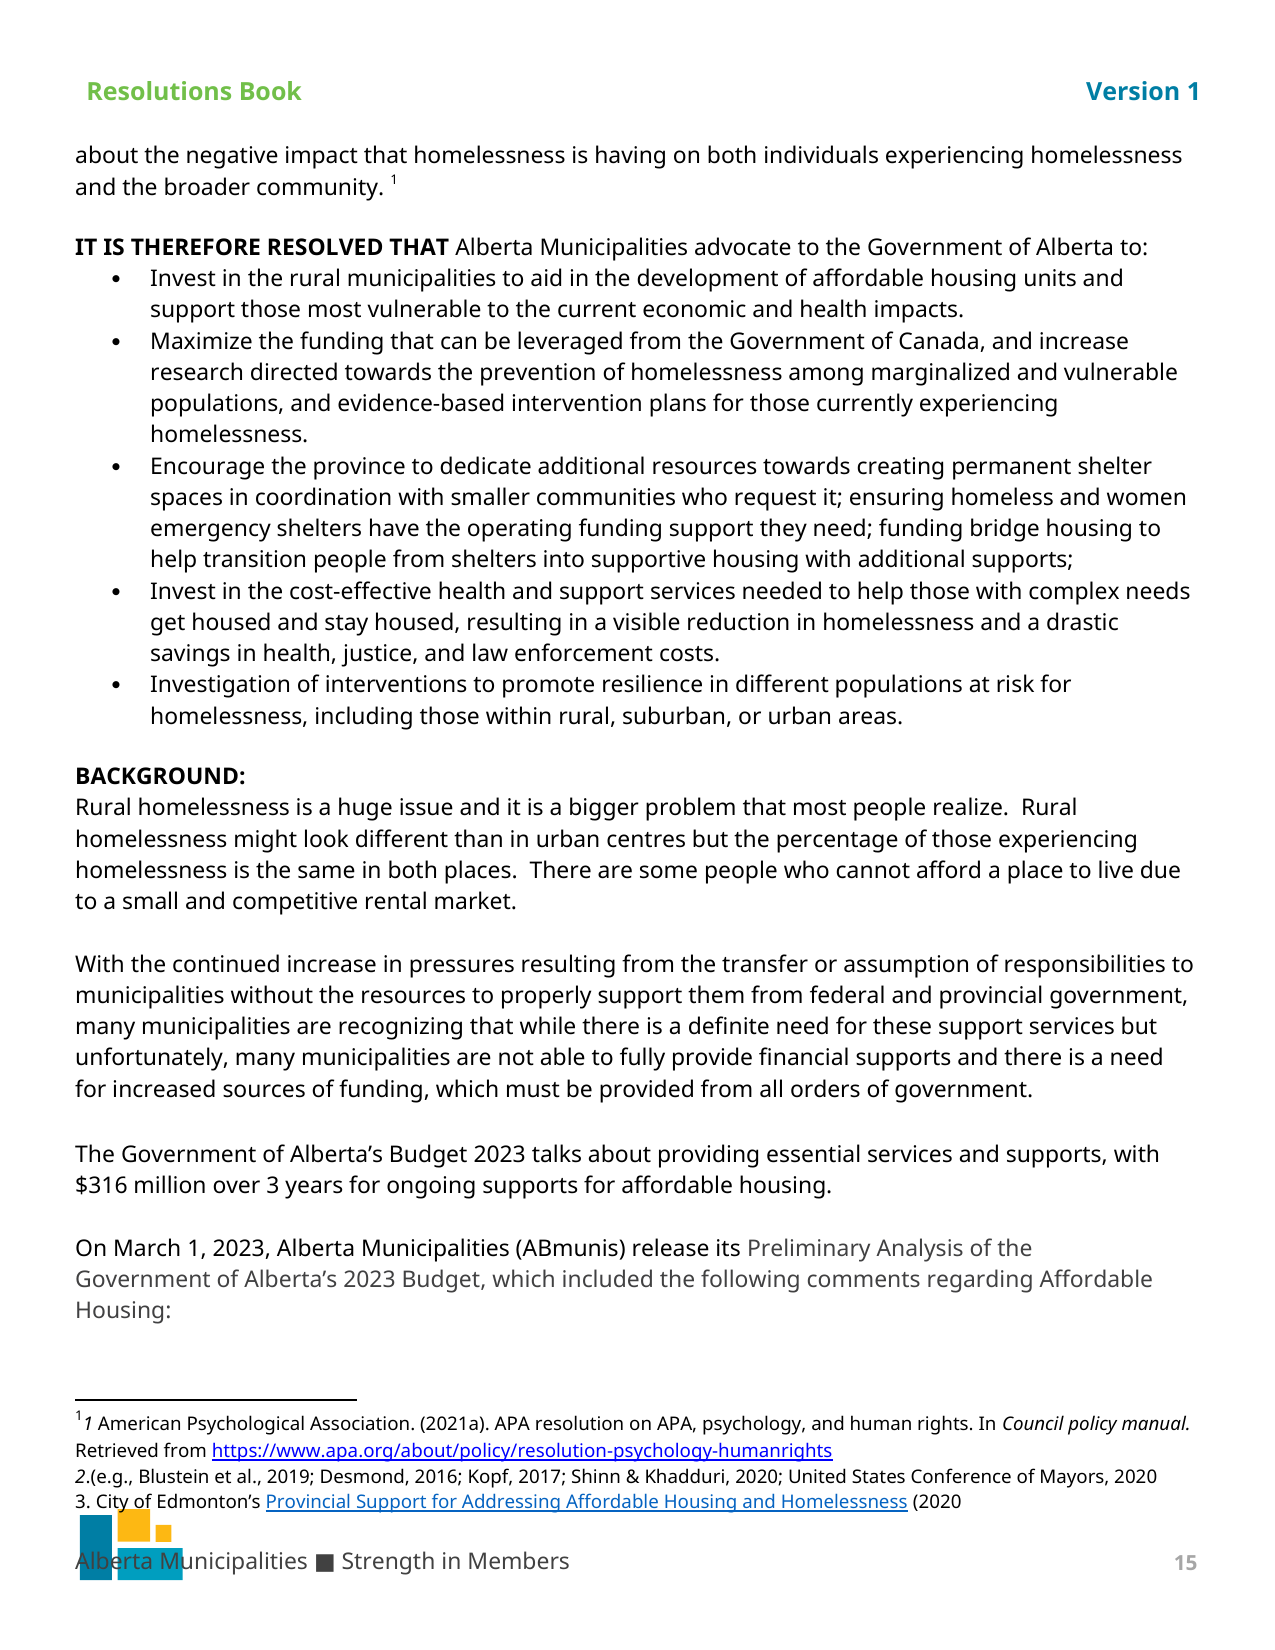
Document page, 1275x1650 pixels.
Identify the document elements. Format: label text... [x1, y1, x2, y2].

text On March 1, 2023, Alberta Municipalities (ABmunis) release its Preliminary Analysis of the Government of Alberta’s 2023 Budget, which included the following comments regarding Affordable Housing: [75, 1232, 1200, 1325]
text BACKGROUND: [75, 760, 1200, 791]
text IT IS THEREFORE RESOLVED THAT Alberta Municipalities advocate to the Government of Alberta to: [75, 231, 1200, 262]
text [75, 139, 1200, 202]
list Invest in the rural municipalities to aid in the development of affordable housing units and support those most vulnerable to the current economic and health impacts. [112, 262, 1200, 324]
list Invest in the cost-effective health and support services needed to help those with complex needs get housed and stay housed, resulting in a visible reduction in homelessness and a drastic savings in health, justice, and law enforcement costs. [112, 574, 1200, 668]
text The Government of Alberta’s Budget 2023 talks about providing essential services and supports, with $316 million over 3 years for ongoing supports for affordable housing. [833, 1138, 1200, 1200]
list Investigation of interventions to promote resilience in different populations at risk for homelessness, including those within rural, suburban, or urban areas. [112, 668, 1200, 731]
list Encourage the province to dedicate additional resources towards creating permanent shelter spaces in coordination with smaller communities who request it; ensuring homeless and women emergency shelters have the operating funding support they need; funding bridge housing to help transition people from shelters into supportive housing with additional supports; [112, 449, 1200, 574]
list Maximize the funding that can be leveraged from the Government of Canada, and increase research directed towards the prevention of homelessness among marginalized and vulnerable populations, and evidence-based intervention plans for those currently experiencing homelessness. [112, 324, 1200, 449]
text With the continued increase in pressures resulting from the transfer or assumption of responsibilities to municipalities without the resources to properly support them from federal and provincial government, many municipalities are recognizing that while there is a definite need for these support services but unfortunately, many municipalities are not able to fully provide financial supports and there is a need for increased sources of funding, which must be provided from all orders of government. [75, 947, 1200, 1104]
text Rural homelessness is a huge issue and it is a bigger problem that most people realize. Rural homelessness might look different than in urban centres but the percentage of those experiencing homelessness is the same in both places. There are some people who cannot afford a place to live due to a small and competitive rental market. [75, 791, 1200, 916]
